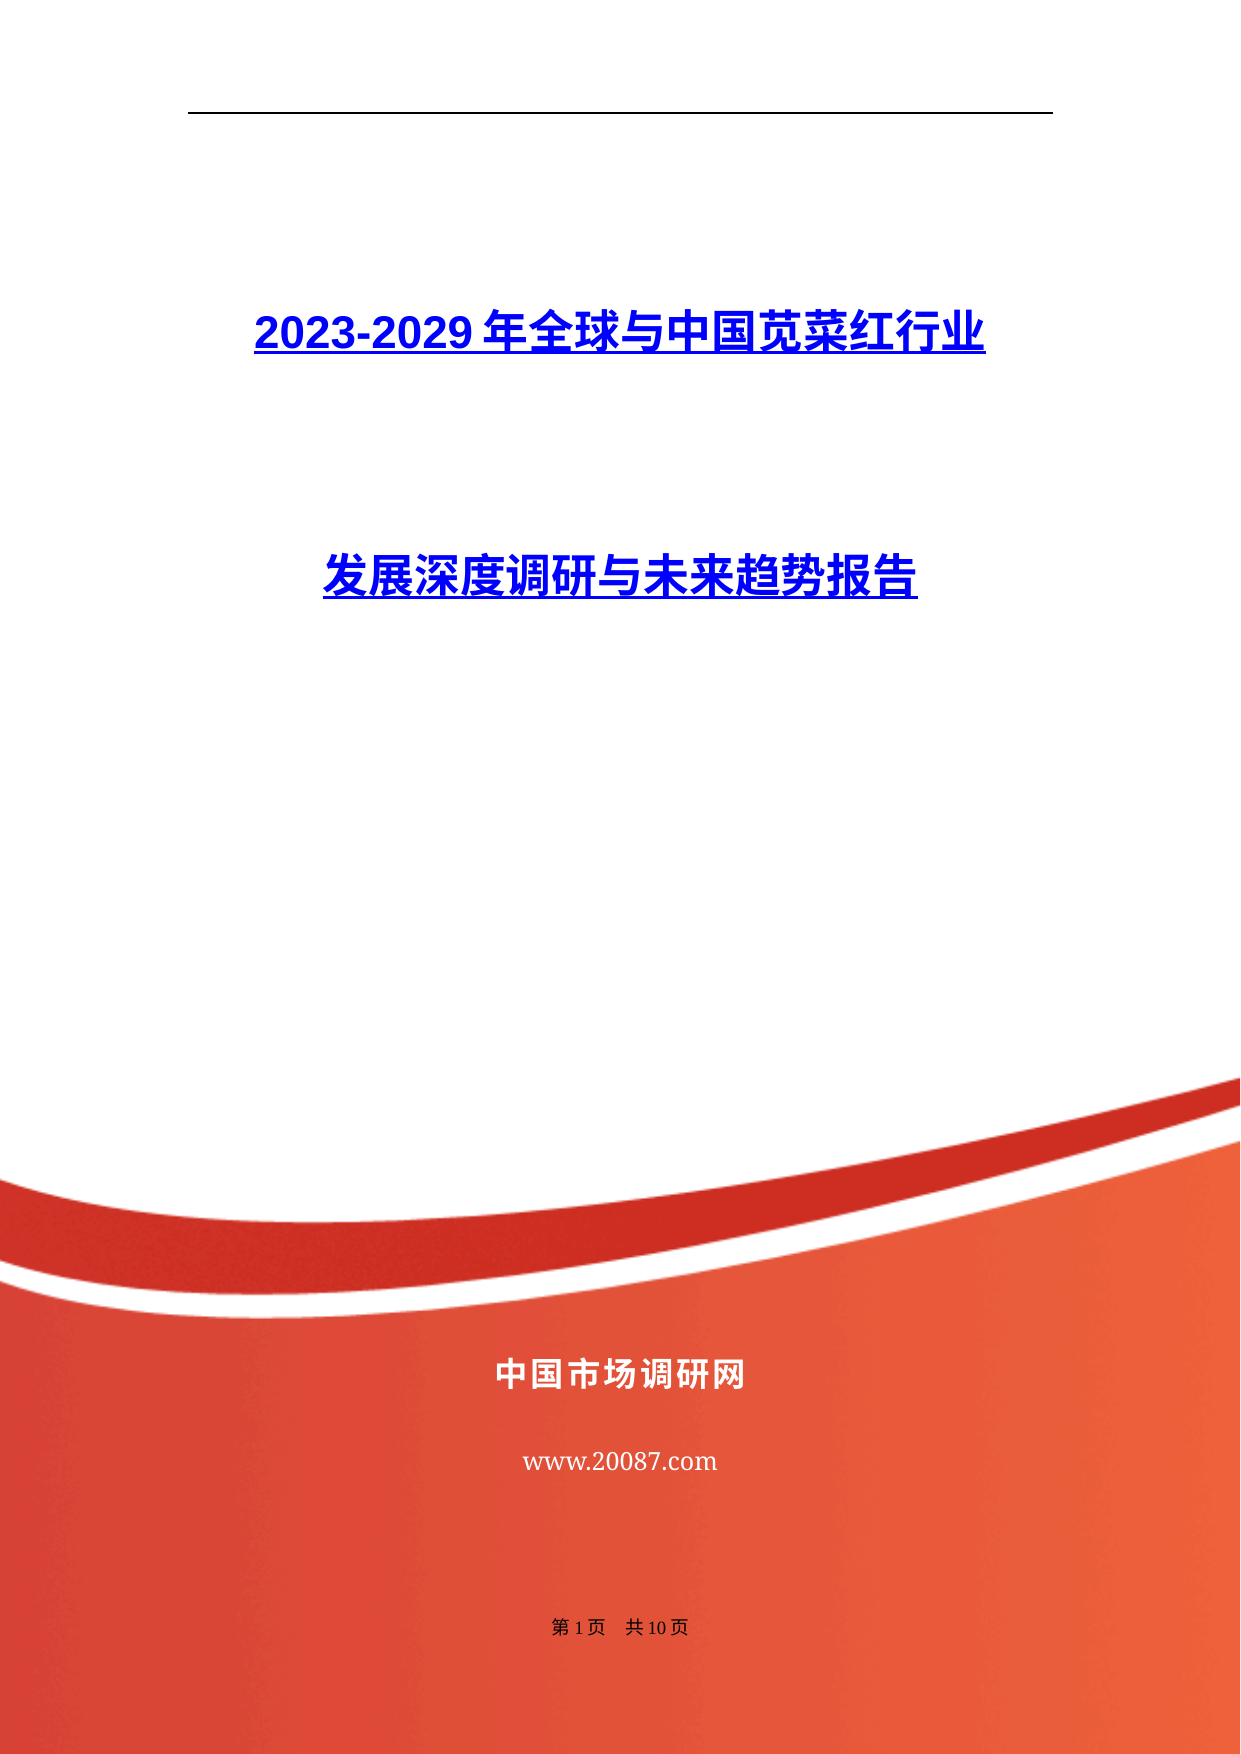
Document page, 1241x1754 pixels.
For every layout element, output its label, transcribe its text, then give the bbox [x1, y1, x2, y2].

text www.20087.com [187, 1428, 1053, 1493]
picture [0, 1006, 1241, 1754]
subtitle 中国市场调研网 [187, 1339, 1053, 1404]
table_header 2023-2029年全球与中国苋菜红行业发展深度调研与未来趋势报告 [188, 207, 1053, 773]
